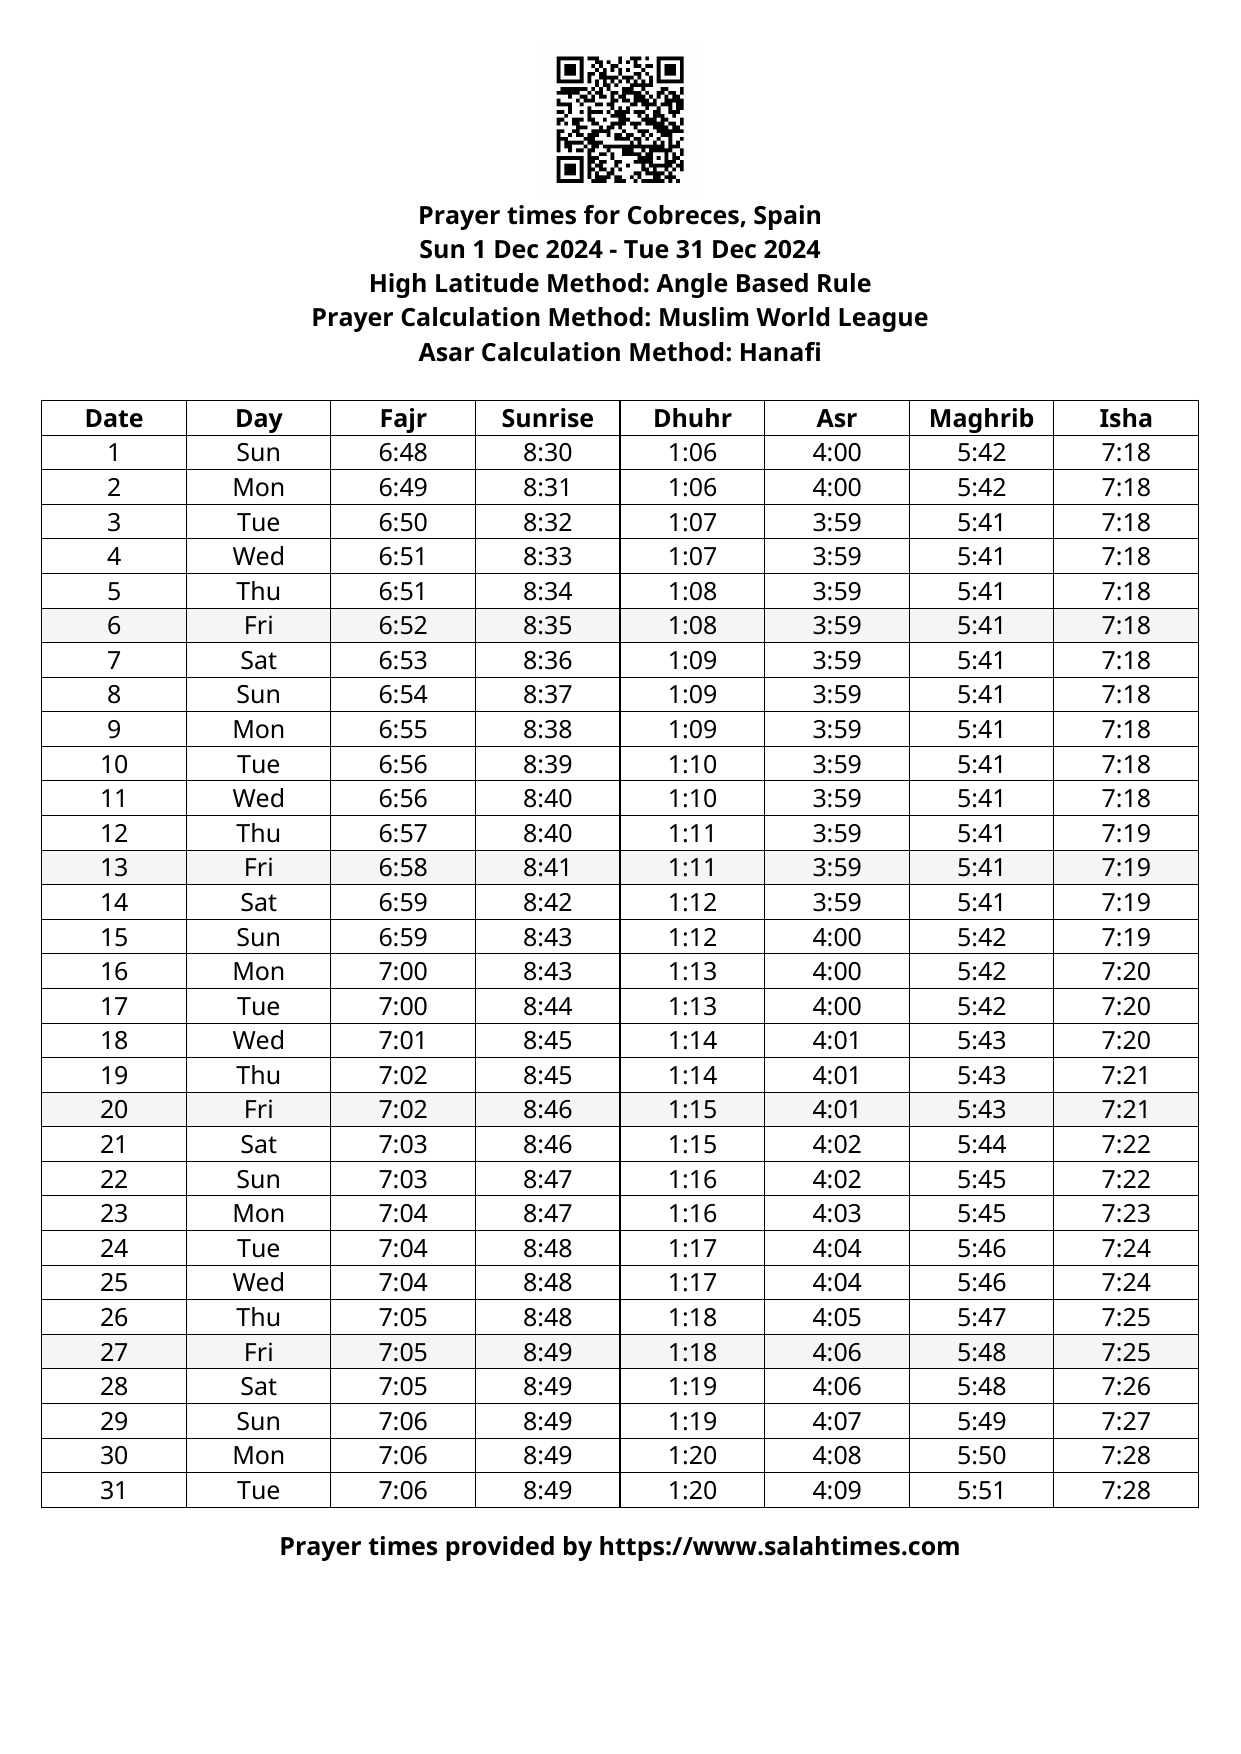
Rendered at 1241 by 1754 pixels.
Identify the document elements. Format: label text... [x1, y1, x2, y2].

table_cell 7:20 [1054, 954, 1198, 988]
table_cell 7:27 [1054, 1404, 1198, 1437]
table_cell 3:59 [765, 816, 909, 849]
table_cell 5:41 [910, 574, 1053, 607]
table_cell 25 [42, 1266, 186, 1299]
table_cell 5:47 [910, 1300, 1053, 1334]
table_cell 1:12 [621, 920, 764, 953]
table_cell 1:07 [621, 505, 764, 538]
table_cell 6:54 [331, 678, 475, 711]
table_cell Wed [187, 1266, 330, 1299]
table_cell 4:02 [765, 1162, 909, 1195]
table_cell 1 [42, 436, 186, 469]
table_cell 5:41 [910, 712, 1053, 746]
table_cell 1:20 [621, 1473, 764, 1507]
table_cell Thu [187, 574, 330, 607]
table_cell Thu [187, 1300, 330, 1334]
table_cell 7:25 [1054, 1335, 1198, 1368]
table_cell 8:42 [476, 885, 619, 919]
table_cell 4:00 [765, 470, 909, 504]
table_cell 1:13 [621, 989, 764, 1022]
table_cell Fri [187, 1093, 330, 1126]
table_cell Tue [187, 1231, 330, 1264]
table_cell 5:41 [910, 816, 1053, 849]
table_cell Sat [187, 1369, 330, 1403]
table_cell Wed [187, 539, 330, 573]
text Prayer times for Cobreces, Spain [42, 198, 1198, 232]
table_cell 1:06 [621, 436, 764, 469]
table_cell 6:51 [331, 539, 475, 573]
table_cell 1:09 [621, 643, 764, 677]
table_cell 27 [42, 1335, 186, 1368]
table_cell Sun [187, 1162, 330, 1195]
table_cell 6:53 [331, 643, 475, 677]
table_cell 8:44 [476, 989, 619, 1022]
table_cell 8:47 [476, 1196, 619, 1230]
table_cell 1:18 [621, 1335, 764, 1368]
table_cell 7:04 [331, 1231, 475, 1264]
table_cell 8:43 [476, 920, 619, 953]
table_cell 7:18 [1054, 574, 1198, 607]
table_header Fajr [331, 401, 475, 434]
table_cell 1:16 [621, 1162, 764, 1195]
table_cell 8:49 [476, 1369, 619, 1403]
table_cell 3:59 [765, 712, 909, 746]
table_cell 6:55 [331, 712, 475, 746]
table_cell 7:19 [1054, 816, 1198, 849]
table_cell 4:07 [765, 1404, 909, 1437]
table_cell Sun [187, 1404, 330, 1437]
table_cell 8:35 [476, 609, 619, 642]
table_header Maghrib [910, 401, 1053, 434]
table_cell 5:51 [910, 1473, 1053, 1507]
table_cell 4:09 [765, 1473, 909, 1507]
table_cell 7:18 [1054, 470, 1198, 504]
table_cell 8:48 [476, 1266, 619, 1299]
table_cell 2 [42, 470, 186, 504]
table_cell 23 [42, 1196, 186, 1230]
table_cell 4:01 [765, 1093, 909, 1126]
table_cell Mon [187, 470, 330, 504]
table_cell 7:05 [331, 1335, 475, 1368]
table_cell 7:21 [1054, 1093, 1198, 1126]
table_cell 1:19 [621, 1369, 764, 1403]
table_cell 5:41 [910, 747, 1053, 780]
table_cell Wed [187, 1024, 330, 1057]
table_cell 7:18 [1054, 505, 1198, 538]
table_cell Tue [187, 989, 330, 1022]
table_cell 6:51 [331, 574, 475, 607]
table_cell 1:19 [621, 1404, 764, 1437]
table_cell 4:00 [765, 954, 909, 988]
table_cell 7:18 [1054, 436, 1198, 469]
table_cell 7:19 [1054, 920, 1198, 953]
table_cell 1:18 [621, 1300, 764, 1334]
table_cell 5:43 [910, 1093, 1053, 1126]
table_cell 28 [42, 1369, 186, 1403]
table_cell 4:02 [765, 1127, 909, 1161]
table_cell 1:07 [621, 539, 764, 573]
table_cell 3:59 [765, 781, 909, 815]
table_cell 7:05 [331, 1300, 475, 1334]
table_cell 5:43 [910, 1058, 1053, 1092]
table_cell 5:41 [910, 643, 1053, 677]
table_cell 31 [42, 1473, 186, 1507]
table_cell 7:06 [331, 1439, 475, 1472]
table_cell 7:18 [1054, 539, 1198, 573]
table_cell 11 [42, 781, 186, 815]
table_cell 8:40 [476, 816, 619, 849]
table_cell 14 [42, 885, 186, 919]
table_cell 7:22 [1054, 1127, 1198, 1161]
table_cell 3:59 [765, 885, 909, 919]
table_cell 3 [42, 505, 186, 538]
table_header Sunrise [476, 401, 619, 434]
table_cell 1:14 [621, 1024, 764, 1057]
table_header Dhuhr [621, 401, 764, 434]
table_cell Sat [187, 1127, 330, 1161]
table_cell 7:05 [331, 1369, 475, 1403]
table_cell 5:41 [910, 851, 1053, 884]
table_cell 6:59 [331, 885, 475, 919]
table_cell Sun [187, 436, 330, 469]
table_cell 7:25 [1054, 1300, 1198, 1334]
table_cell 7:19 [1054, 851, 1198, 884]
table_header Asr [765, 401, 909, 434]
table_cell 5:50 [910, 1439, 1053, 1472]
table_cell 7:00 [331, 954, 475, 988]
table_cell 3:59 [765, 539, 909, 573]
table_cell 8:47 [476, 1162, 619, 1195]
table_cell 22 [42, 1162, 186, 1195]
table_cell 5:45 [910, 1196, 1053, 1230]
table_cell 15 [42, 920, 186, 953]
table_cell 1:15 [621, 1093, 764, 1126]
table_cell 7:21 [1054, 1058, 1198, 1092]
table_cell Tue [187, 1473, 330, 1507]
table_cell 1:09 [621, 678, 764, 711]
table_cell 8:34 [476, 574, 619, 607]
table_cell 8:38 [476, 712, 619, 746]
table_cell 1:12 [621, 885, 764, 919]
table_cell 7:20 [1054, 989, 1198, 1022]
table_cell 7:18 [1054, 678, 1198, 711]
table_cell 8:45 [476, 1024, 619, 1057]
table_cell 1:15 [621, 1127, 764, 1161]
table_cell 5:46 [910, 1266, 1053, 1299]
table_cell 5:42 [910, 989, 1053, 1022]
table_cell 4 [42, 539, 186, 573]
table_cell 5:42 [910, 470, 1053, 504]
table_cell 29 [42, 1404, 186, 1437]
table_cell 4:04 [765, 1231, 909, 1264]
table_cell 8:46 [476, 1127, 619, 1161]
table_cell 4:00 [765, 920, 909, 953]
table_cell 12 [42, 816, 186, 849]
table_cell 1:11 [621, 816, 764, 849]
table_cell 17 [42, 989, 186, 1022]
table_cell 1:11 [621, 851, 764, 884]
table_cell 8:39 [476, 747, 619, 780]
table_cell 10 [42, 747, 186, 780]
table_cell 5:42 [910, 954, 1053, 988]
table_cell 5:41 [910, 539, 1053, 573]
table_cell 5:45 [910, 1162, 1053, 1195]
table_cell 8:49 [476, 1404, 619, 1437]
table_cell 1:09 [621, 712, 764, 746]
table_cell 3:59 [765, 747, 909, 780]
table_cell 30 [42, 1439, 186, 1472]
table_cell 4:08 [765, 1439, 909, 1472]
table_cell 3:59 [765, 643, 909, 677]
table_cell 8:48 [476, 1300, 619, 1334]
table_cell 7:18 [1054, 609, 1198, 642]
table_cell 8:46 [476, 1093, 619, 1126]
table_cell Sat [187, 885, 330, 919]
table_cell Sun [187, 920, 330, 953]
table_cell 5:41 [910, 505, 1053, 538]
table_cell 5:41 [910, 678, 1053, 711]
text Sun 1 Dec 2024 - Tue 31 Dec 2024 [42, 232, 1198, 266]
table_cell 7:03 [331, 1162, 475, 1195]
table_cell 8:36 [476, 643, 619, 677]
table_cell 6:56 [331, 747, 475, 780]
table_cell 21 [42, 1127, 186, 1161]
table_cell 8:45 [476, 1058, 619, 1092]
table_cell 5:44 [910, 1127, 1053, 1161]
table_cell 4:05 [765, 1300, 909, 1334]
table_cell 5:42 [910, 920, 1053, 953]
table_cell 4:04 [765, 1266, 909, 1299]
table_cell 7:24 [1054, 1266, 1198, 1299]
table_cell 4:03 [765, 1196, 909, 1230]
table_cell 6 [42, 609, 186, 642]
table_cell 1:20 [621, 1439, 764, 1472]
table_cell 1:17 [621, 1231, 764, 1264]
table_cell 1:08 [621, 609, 764, 642]
table_cell 8:49 [476, 1439, 619, 1472]
table_cell Sun [187, 678, 330, 711]
table_cell 16 [42, 954, 186, 988]
table_cell 5:49 [910, 1404, 1053, 1437]
table_cell 5:43 [910, 1024, 1053, 1057]
table_cell 7:28 [1054, 1473, 1198, 1507]
table_cell 8:31 [476, 470, 619, 504]
table_cell 8:37 [476, 678, 619, 711]
table_cell Tue [187, 747, 330, 780]
table_cell 7:26 [1054, 1369, 1198, 1403]
table_cell 13 [42, 851, 186, 884]
table_cell 7:18 [1054, 712, 1198, 746]
table_cell 8:41 [476, 851, 619, 884]
table_cell 8:40 [476, 781, 619, 815]
table_cell 7:18 [1054, 781, 1198, 815]
table_cell 6:49 [331, 470, 475, 504]
table_cell Fri [187, 1335, 330, 1368]
table_cell 7:28 [1054, 1439, 1198, 1472]
table_header Day [187, 401, 330, 434]
table_cell 7:04 [331, 1196, 475, 1230]
table_cell 6:52 [331, 609, 475, 642]
text Prayer times provided by https://www.salahtimes.com [42, 1528, 1198, 1563]
table_cell 19 [42, 1058, 186, 1092]
table_cell Mon [187, 712, 330, 746]
table_cell 5 [42, 574, 186, 607]
table_cell 20 [42, 1093, 186, 1126]
table_cell 5:41 [910, 609, 1053, 642]
table_header Date [42, 401, 186, 434]
table_cell 1:08 [621, 574, 764, 607]
table_header Isha [1054, 401, 1198, 434]
table_cell Wed [187, 781, 330, 815]
table_cell 8:49 [476, 1473, 619, 1507]
table_cell 7:20 [1054, 1024, 1198, 1057]
table_cell 1:10 [621, 781, 764, 815]
table_cell 5:46 [910, 1231, 1053, 1264]
table_cell 6:59 [331, 920, 475, 953]
table_cell 6:50 [331, 505, 475, 538]
text Prayer Calculation Method: Muslim World League [42, 300, 1198, 334]
table_cell Thu [187, 1058, 330, 1092]
table_cell 7:01 [331, 1024, 475, 1057]
table_cell 24 [42, 1231, 186, 1264]
table_cell 4:06 [765, 1369, 909, 1403]
table_cell 5:48 [910, 1369, 1053, 1403]
table_cell 4:01 [765, 1058, 909, 1092]
table_cell 7:04 [331, 1266, 475, 1299]
table_cell 7:24 [1054, 1231, 1198, 1264]
table_cell 5:41 [910, 885, 1053, 919]
table_cell 3:59 [765, 574, 909, 607]
table_cell 4:06 [765, 1335, 909, 1368]
table_cell 7:06 [331, 1473, 475, 1507]
table_cell 7:19 [1054, 885, 1198, 919]
table_cell 9 [42, 712, 186, 746]
table_cell 7:02 [331, 1058, 475, 1092]
table_cell 1:13 [621, 954, 764, 988]
table_cell 8:43 [476, 954, 619, 988]
table_cell 8:49 [476, 1335, 619, 1368]
table_cell 1:16 [621, 1196, 764, 1230]
table_cell Sat [187, 643, 330, 677]
table_cell Mon [187, 954, 330, 988]
picture [542, 41, 699, 198]
text Asar Calculation Method: Hanafi [42, 334, 1198, 368]
table_cell 7:03 [331, 1127, 475, 1161]
table_cell 1:17 [621, 1266, 764, 1299]
table_cell 8:33 [476, 539, 619, 573]
table_cell 8:48 [476, 1231, 619, 1264]
table_cell 1:10 [621, 747, 764, 780]
table_cell 7:18 [1054, 747, 1198, 780]
table_cell Tue [187, 505, 330, 538]
table_cell 26 [42, 1300, 186, 1334]
table_cell Fri [187, 851, 330, 884]
table_cell Mon [187, 1196, 330, 1230]
table_cell Mon [187, 1439, 330, 1472]
table_cell 1:06 [621, 470, 764, 504]
table_cell Thu [187, 816, 330, 849]
table_cell 3:59 [765, 505, 909, 538]
table_cell 4:00 [765, 436, 909, 469]
table_cell 3:59 [765, 851, 909, 884]
table_cell 8:32 [476, 505, 619, 538]
table_cell 7:22 [1054, 1162, 1198, 1195]
table_cell 7 [42, 643, 186, 677]
table_cell 6:57 [331, 816, 475, 849]
table_cell 18 [42, 1024, 186, 1057]
table_cell 7:06 [331, 1404, 475, 1437]
table_cell 6:58 [331, 851, 475, 884]
table_cell 8:30 [476, 436, 619, 469]
table_cell 7:23 [1054, 1196, 1198, 1230]
table_cell 6:48 [331, 436, 475, 469]
table_cell 1:14 [621, 1058, 764, 1092]
table_cell 8 [42, 678, 186, 711]
table_cell 5:42 [910, 436, 1053, 469]
table_cell 4:00 [765, 989, 909, 1022]
table_cell 5:48 [910, 1335, 1053, 1368]
table_cell 3:59 [765, 609, 909, 642]
table_cell Fri [187, 609, 330, 642]
table_cell 3:59 [765, 678, 909, 711]
table_cell 5:41 [910, 781, 1053, 815]
text High Latitude Method: Angle Based Rule [42, 266, 1198, 300]
table_cell 7:02 [331, 1093, 475, 1126]
table_cell 7:00 [331, 989, 475, 1022]
table_cell 7:18 [1054, 643, 1198, 677]
table_cell 4:01 [765, 1024, 909, 1057]
table_cell 6:56 [331, 781, 475, 815]
